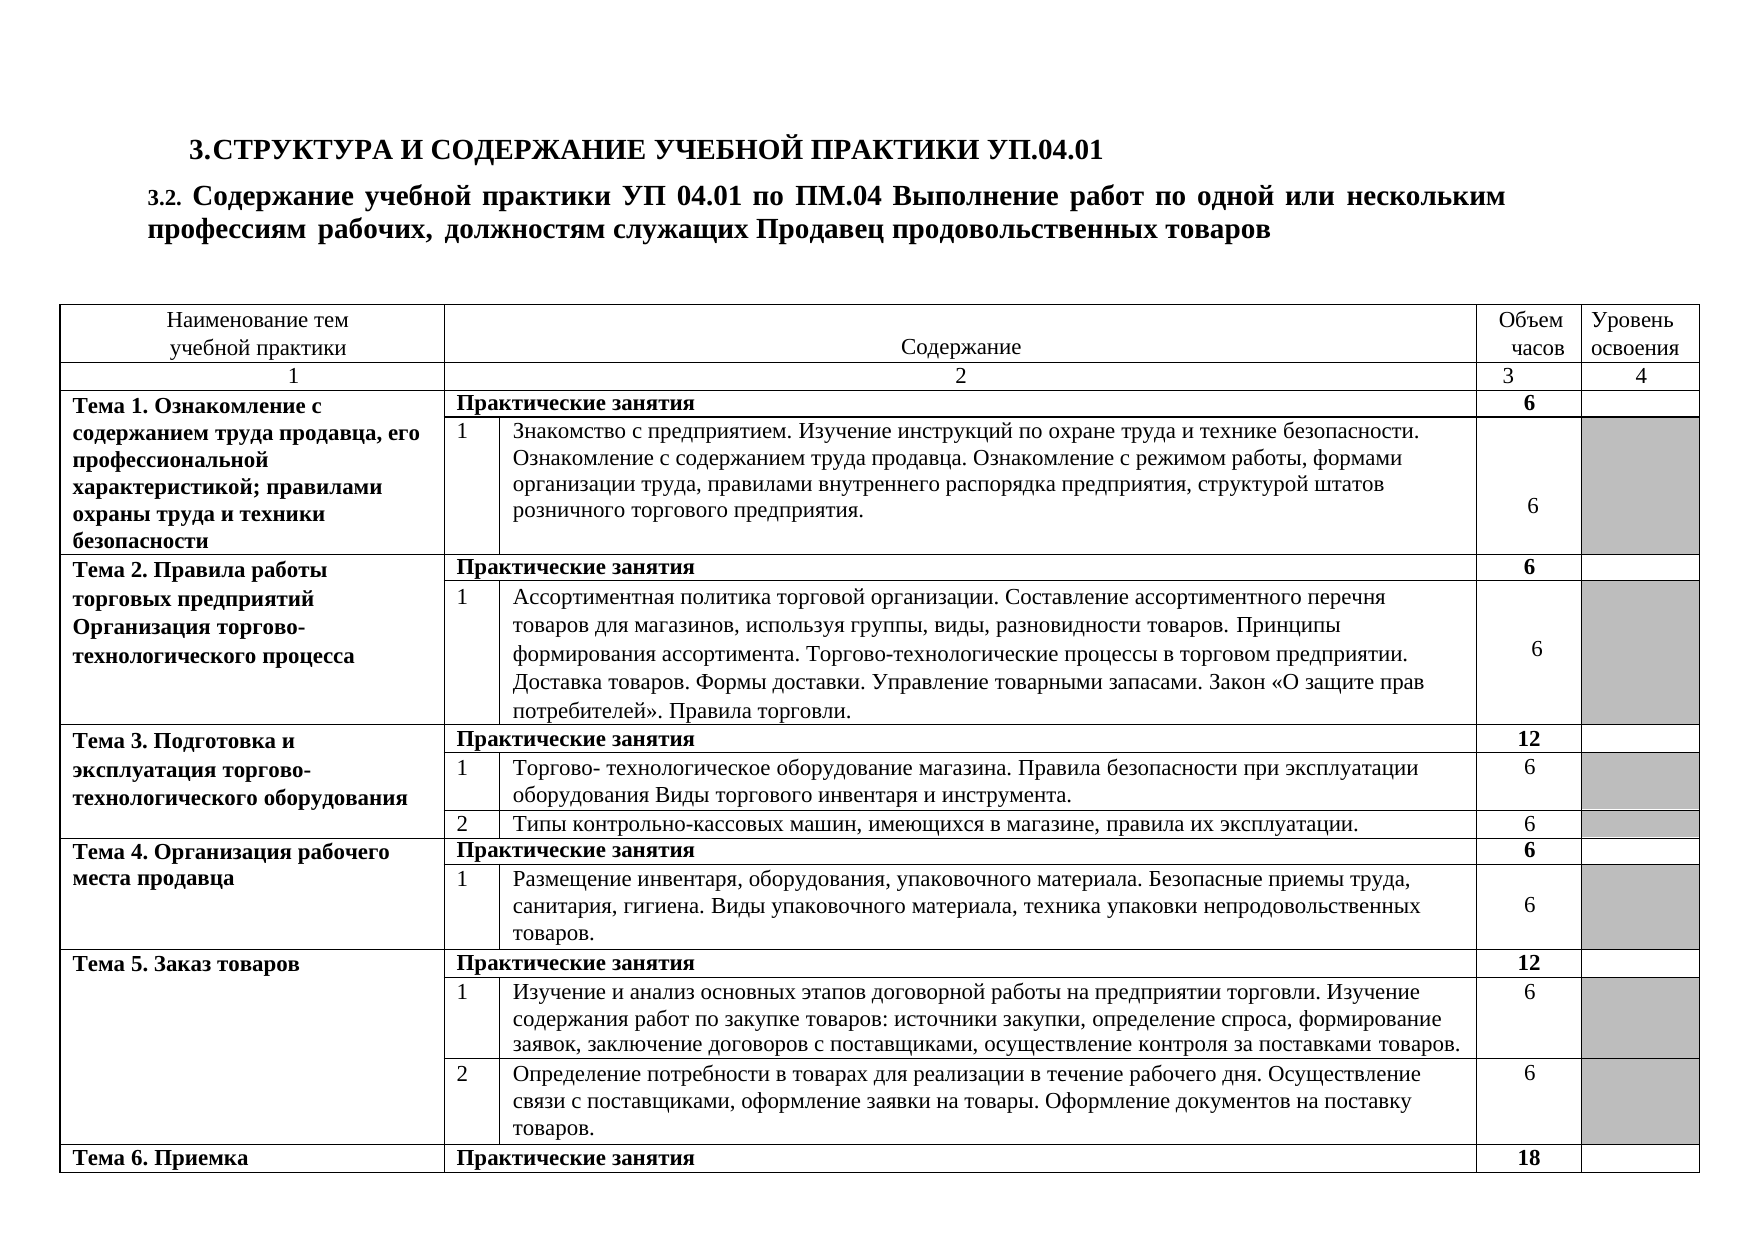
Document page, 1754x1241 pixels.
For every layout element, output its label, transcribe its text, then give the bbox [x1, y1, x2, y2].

table_cell 2 [445, 811, 499, 837]
table_cell 18 [1477, 1145, 1581, 1172]
table_cell Практические занятия [445, 391, 1476, 416]
table_cell Практические занятия [445, 950, 1476, 977]
table_cell [1582, 418, 1699, 554]
table_cell Тема 4. Организация рабочего места продавца [61, 839, 444, 949]
table_cell 6 [1477, 978, 1581, 1058]
table_cell 6 [1477, 839, 1581, 863]
table_cell 6 [1477, 753, 1581, 809]
table_cell 1 [445, 581, 499, 724]
table_cell 2 [445, 363, 1476, 390]
table_cell [1582, 839, 1699, 863]
table_cell [1582, 581, 1699, 724]
table_cell Практические занятия [445, 555, 1476, 580]
table_cell Торгово- технологическое оборудование магазина. Правила безопасности при эксплуатации оборудования Виды торгового инвентаря и инструмента. [500, 753, 1476, 809]
table_cell [1582, 1059, 1699, 1144]
table_cell 6 [1477, 865, 1581, 949]
table_cell Тема 2. Правила работы торговых предприятий Организация торгово- технологического процесса [61, 555, 444, 724]
table_cell 12 [1477, 725, 1581, 752]
table_cell [1582, 753, 1699, 809]
table_cell 1 [445, 865, 499, 949]
table_cell 1 [61, 363, 444, 390]
table_cell [1582, 555, 1699, 580]
table_cell 3 [1477, 363, 1581, 390]
table_cell Тема 1. Ознакомление с содержанием труда продавца, его профессиональной характеристикой; правилами охраны труда и техники безопасности [61, 391, 444, 554]
table_cell Тема 5. Заказ товаров [61, 950, 444, 1144]
table_cell 2 [445, 1059, 499, 1144]
table_cell Изучение и анализ основных этапов договорной работы на предприятии торговли. Изучение содержания работ по закупке товаров: источники закупки, определение спроса, формирование заявок, заключение договоров с поставщиками, осуществление контроля за поставками товаров. [500, 978, 1476, 1058]
table_cell Определение потребности в товарах для реализации в течение рабочего дня. Осуществление связи с поставщиками, оформление заявки на товары. Оформление документов на поставку товаров. [500, 1059, 1476, 1144]
table_cell 4 [1582, 363, 1699, 390]
table_cell Тема 3. Подготовка и эксплуатация торгово- технологического оборудования [61, 725, 444, 837]
table_cell [1582, 725, 1699, 752]
table_header Объем часов [1477, 305, 1581, 362]
table_cell [1582, 950, 1699, 977]
table_cell Типы контрольно-кассовых машин, имеющихся в магазине, правила их эксплуатации. [500, 811, 1476, 837]
table_cell 6 [1477, 811, 1581, 837]
table_header Уровень освоения [1582, 305, 1699, 362]
table_cell [1582, 811, 1699, 837]
list Содержание учебной практики УП 04.01 по ПМ.04 Выполнение работ по одной или нескольким профессиям рабочих, должностям служащих Продавец продовольственных товаров [147, 179, 1606, 245]
table_cell 6 [1477, 581, 1581, 724]
subtitle СТРУКТУРА И СОДЕРЖАНИЕ УЧЕБНОЙ ПРАКТИКИ УП.04.01 [189, 132, 1712, 166]
table_cell [1582, 1145, 1699, 1172]
table_cell 1 [445, 418, 499, 554]
table_cell Знакомство с предприятием. Изучение инструкций по охране труда и технике безопасности. Ознакомление с содержанием труда продавца. Ознакомление с режимом работы, формами организации труда, правилами внутреннего распорядка предприятия, структурой штатов розничного торгового предприятия. [500, 418, 1476, 554]
table_header Содержание [445, 305, 1476, 362]
table_cell [1582, 978, 1699, 1058]
table_cell Размещение инвентаря, оборудования, упаковочного материала. Безопасные приемы труда, санитария, гигиена. Виды упаковочного материала, техника упаковки непродовольственных товаров. [500, 865, 1476, 949]
table_header Наименование тем учебной практики [61, 305, 444, 362]
table_cell 6 [1477, 391, 1581, 416]
table_cell 1 [445, 753, 499, 809]
table_cell Практические занятия [445, 839, 1476, 863]
table_cell 6 [1477, 555, 1581, 580]
table_cell Тема 6. Приемка [61, 1145, 444, 1172]
table_cell [1582, 391, 1699, 416]
table_cell 6 [1477, 418, 1581, 554]
table_cell Практические занятия [445, 1145, 1476, 1172]
table_cell Практические занятия [445, 725, 1476, 752]
table_cell [1582, 865, 1699, 949]
table_cell 6 [1477, 1059, 1581, 1144]
table_cell 1 [445, 978, 499, 1058]
table_cell 12 [1477, 950, 1581, 977]
table_cell Ассортиментная политика торговой организации. Составление ассортиментного перечня товаров для магазинов, используя группы, виды, разновидности товаров. Принципы формирования ассортимента. Торгово-технологические процессы в торговом предприятии. Доставка товаров. Формы доставки. Управление товарными запасами. Закон «О защите прав потребителей». Правила торговли. [500, 581, 1476, 724]
